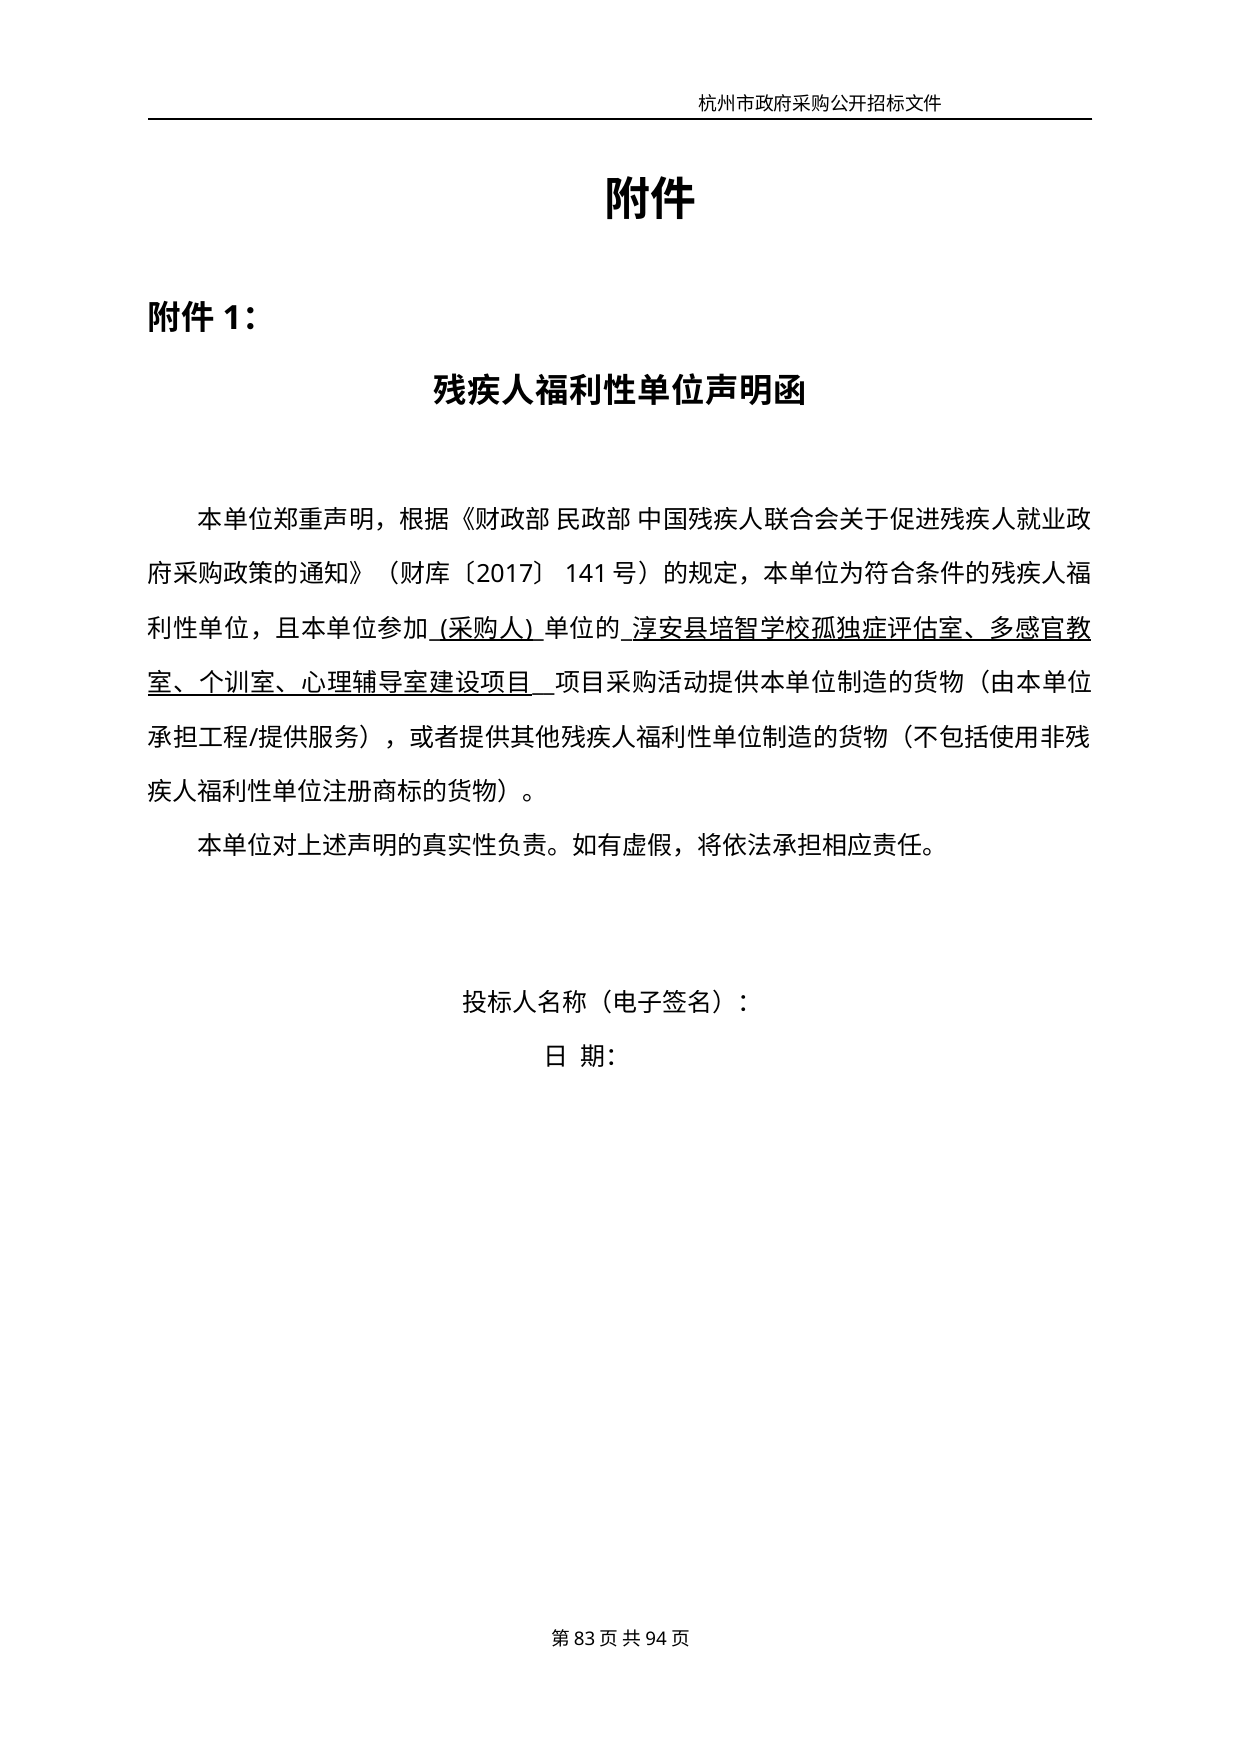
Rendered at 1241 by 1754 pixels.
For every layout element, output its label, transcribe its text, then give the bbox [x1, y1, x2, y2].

text 附件1： [148, 291, 1092, 339]
text 本单位对上述声明的真实性负责。如有虚假，将依法承担相应责任。 [148, 826, 1092, 862]
subtitle 附件 [282, 162, 1092, 228]
text 日 期： [148, 1037, 930, 1073]
text 本单位郑重声明，根据《财政部 民政部 中国残疾人联合会关于促进残疾人就业政府采购政策的通知》（财库〔2017〕 141号）的规定，本单位为符合条件的残疾人福利性单位，且本单位参加_(采购人)_单位的_淳安县培智学校孤独症评估室、多感官教室、个训室、心理辅导室建设项目__项目采购活动提供本单位制造的货物（由本单位承担工程/提供服务），或者提供其他残疾人福利性单位制造的货物（不包括使用非残疾人福利性单位注册商标的货物）。 [148, 499, 1092, 808]
text 残疾人福利性单位声明函 [148, 363, 1092, 412]
text 投标人名称（电子签名）： [148, 982, 930, 1018]
